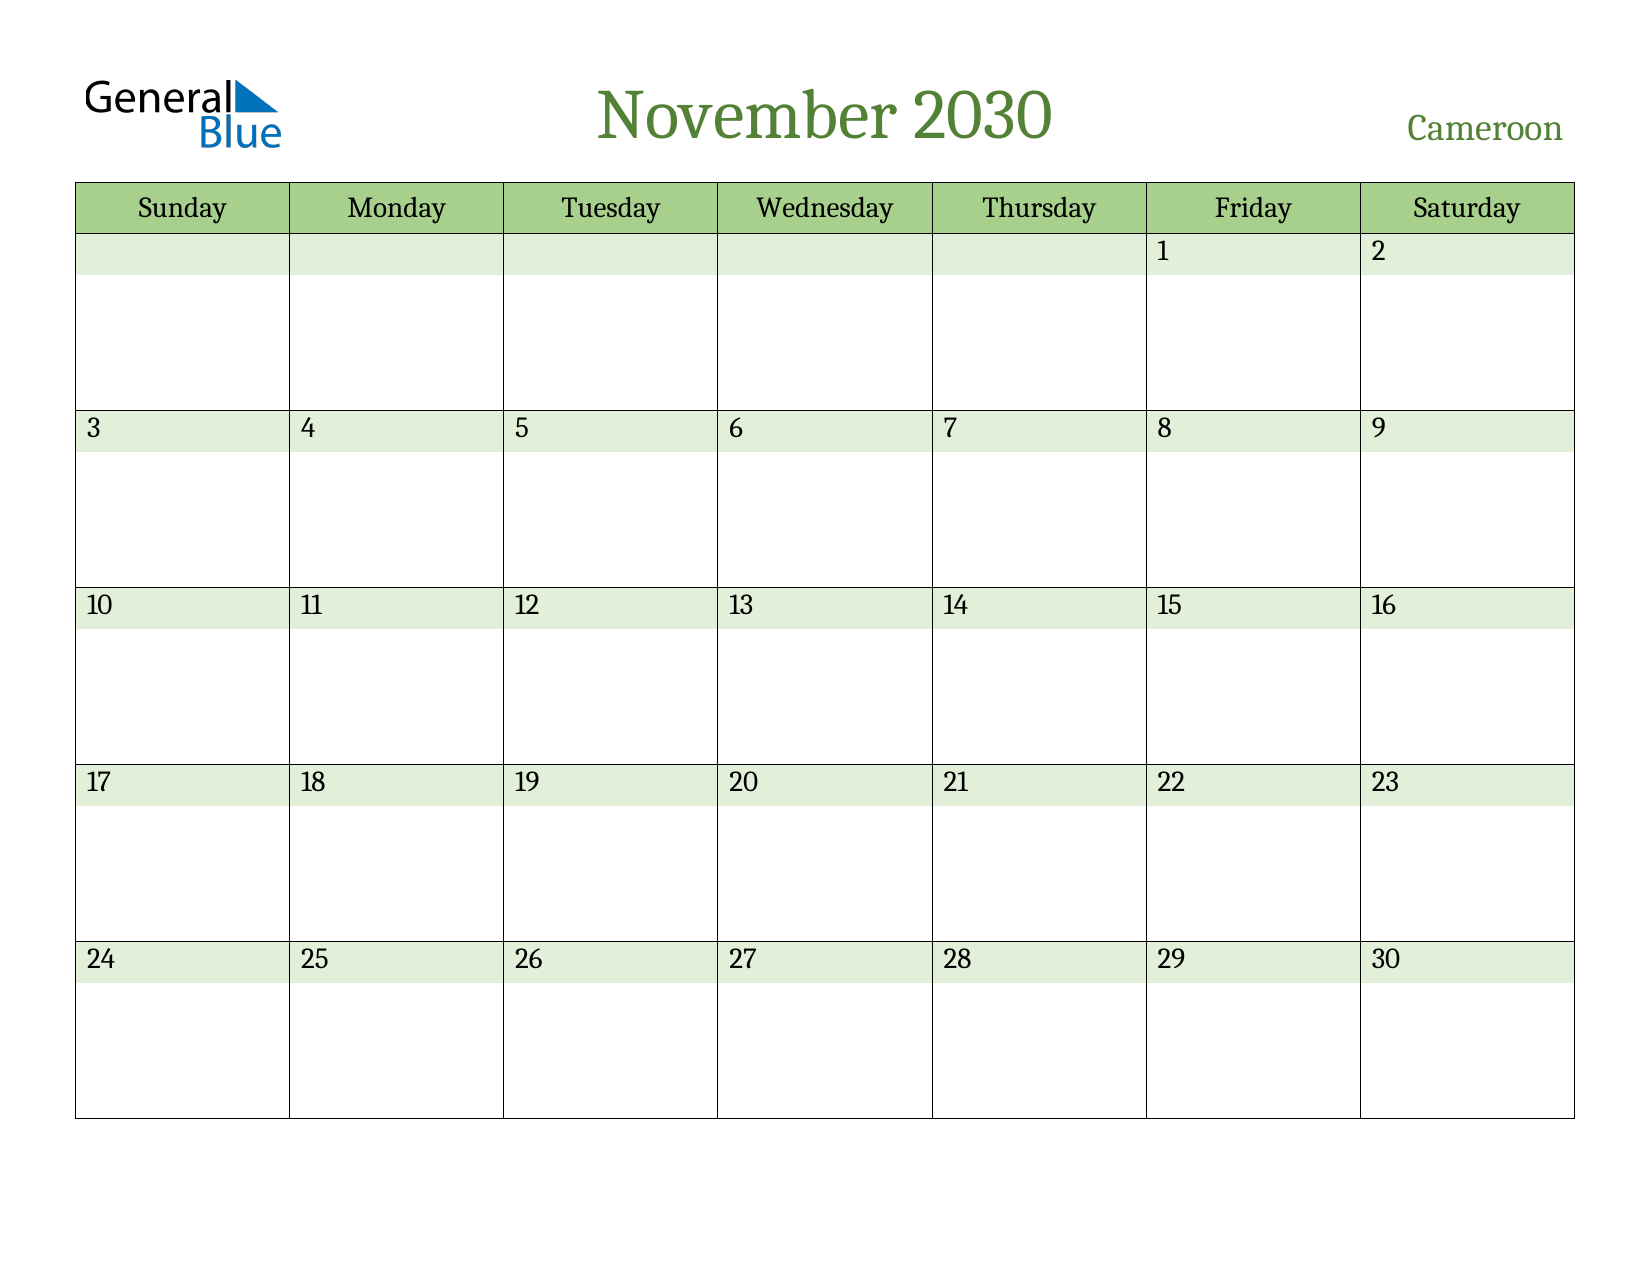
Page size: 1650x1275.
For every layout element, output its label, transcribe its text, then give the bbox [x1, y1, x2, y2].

table_cell Sunday [76, 183, 289, 233]
table_cell 30 [1361, 942, 1574, 983]
table_cell [504, 806, 717, 941]
table_cell [290, 629, 503, 764]
table_cell 3 [76, 411, 289, 452]
table_cell [290, 983, 503, 1118]
table_cell 11 [290, 588, 503, 629]
table_header Cameroon [1146, 75, 1574, 182]
table_cell 17 [76, 765, 289, 806]
table_cell [933, 452, 1146, 587]
table_cell 2 [1361, 234, 1574, 275]
table_cell [1147, 452, 1360, 587]
table_cell Wednesday [718, 183, 932, 233]
table_cell [933, 806, 1146, 941]
table_cell [76, 983, 289, 1118]
table_cell [504, 275, 717, 410]
table_cell [1147, 629, 1360, 764]
table_cell 9 [1361, 411, 1574, 452]
table_cell [933, 234, 1146, 275]
table_cell [1147, 983, 1360, 1118]
table_cell 28 [933, 942, 1146, 983]
table_header November 2030 [504, 75, 1146, 182]
table_cell 24 [76, 942, 289, 983]
table_cell 13 [718, 588, 932, 629]
table_cell [504, 983, 717, 1118]
table_cell 6 [718, 411, 932, 452]
table_cell [718, 275, 932, 410]
table_cell [718, 629, 932, 764]
table_cell [718, 452, 932, 587]
table_cell 25 [290, 942, 503, 983]
table_cell [76, 629, 289, 764]
table_cell 14 [933, 588, 1146, 629]
table_cell Monday [290, 183, 503, 233]
table_cell [718, 983, 932, 1118]
table_cell 7 [933, 411, 1146, 452]
table_cell [76, 234, 289, 275]
table_cell [1147, 806, 1360, 941]
table_cell Thursday [933, 183, 1146, 233]
table_cell 4 [290, 411, 503, 452]
table_cell [76, 806, 289, 941]
table_cell [504, 452, 717, 587]
table_cell [290, 275, 503, 410]
table_cell 12 [504, 588, 717, 629]
table_cell 19 [504, 765, 717, 806]
table_cell [933, 983, 1146, 1118]
table_cell 15 [1147, 588, 1360, 629]
table_cell Tuesday [504, 183, 717, 233]
table_cell 5 [504, 411, 717, 452]
table_cell [1361, 629, 1574, 764]
table_cell 27 [718, 942, 932, 983]
table_cell 18 [290, 765, 503, 806]
table_cell [76, 275, 289, 410]
table_header [76, 75, 503, 182]
table_cell 26 [504, 942, 717, 983]
table_cell [290, 234, 503, 275]
table_cell Saturday [1361, 183, 1574, 233]
table_cell [1361, 983, 1574, 1118]
table_cell [1361, 452, 1574, 587]
table_cell [1147, 275, 1360, 410]
table_cell [718, 806, 932, 941]
picture [86, 80, 281, 148]
table_cell [933, 629, 1146, 764]
table_cell 22 [1147, 765, 1360, 806]
table_cell [718, 234, 932, 275]
table_cell 29 [1147, 942, 1360, 983]
table_cell Friday [1147, 183, 1360, 233]
table_cell [290, 452, 503, 587]
table_cell [504, 629, 717, 764]
table_cell [290, 806, 503, 941]
table_cell [1361, 275, 1574, 410]
table_cell 1 [1147, 234, 1360, 275]
table_cell 21 [933, 765, 1146, 806]
table_cell 8 [1147, 411, 1360, 452]
table_cell [76, 452, 289, 587]
table_cell 20 [718, 765, 932, 806]
table_cell [1361, 806, 1574, 941]
table_cell 23 [1361, 765, 1574, 806]
table_cell [933, 275, 1146, 410]
table_cell 10 [76, 588, 289, 629]
table_cell 16 [1361, 588, 1574, 629]
table_cell [504, 234, 717, 275]
